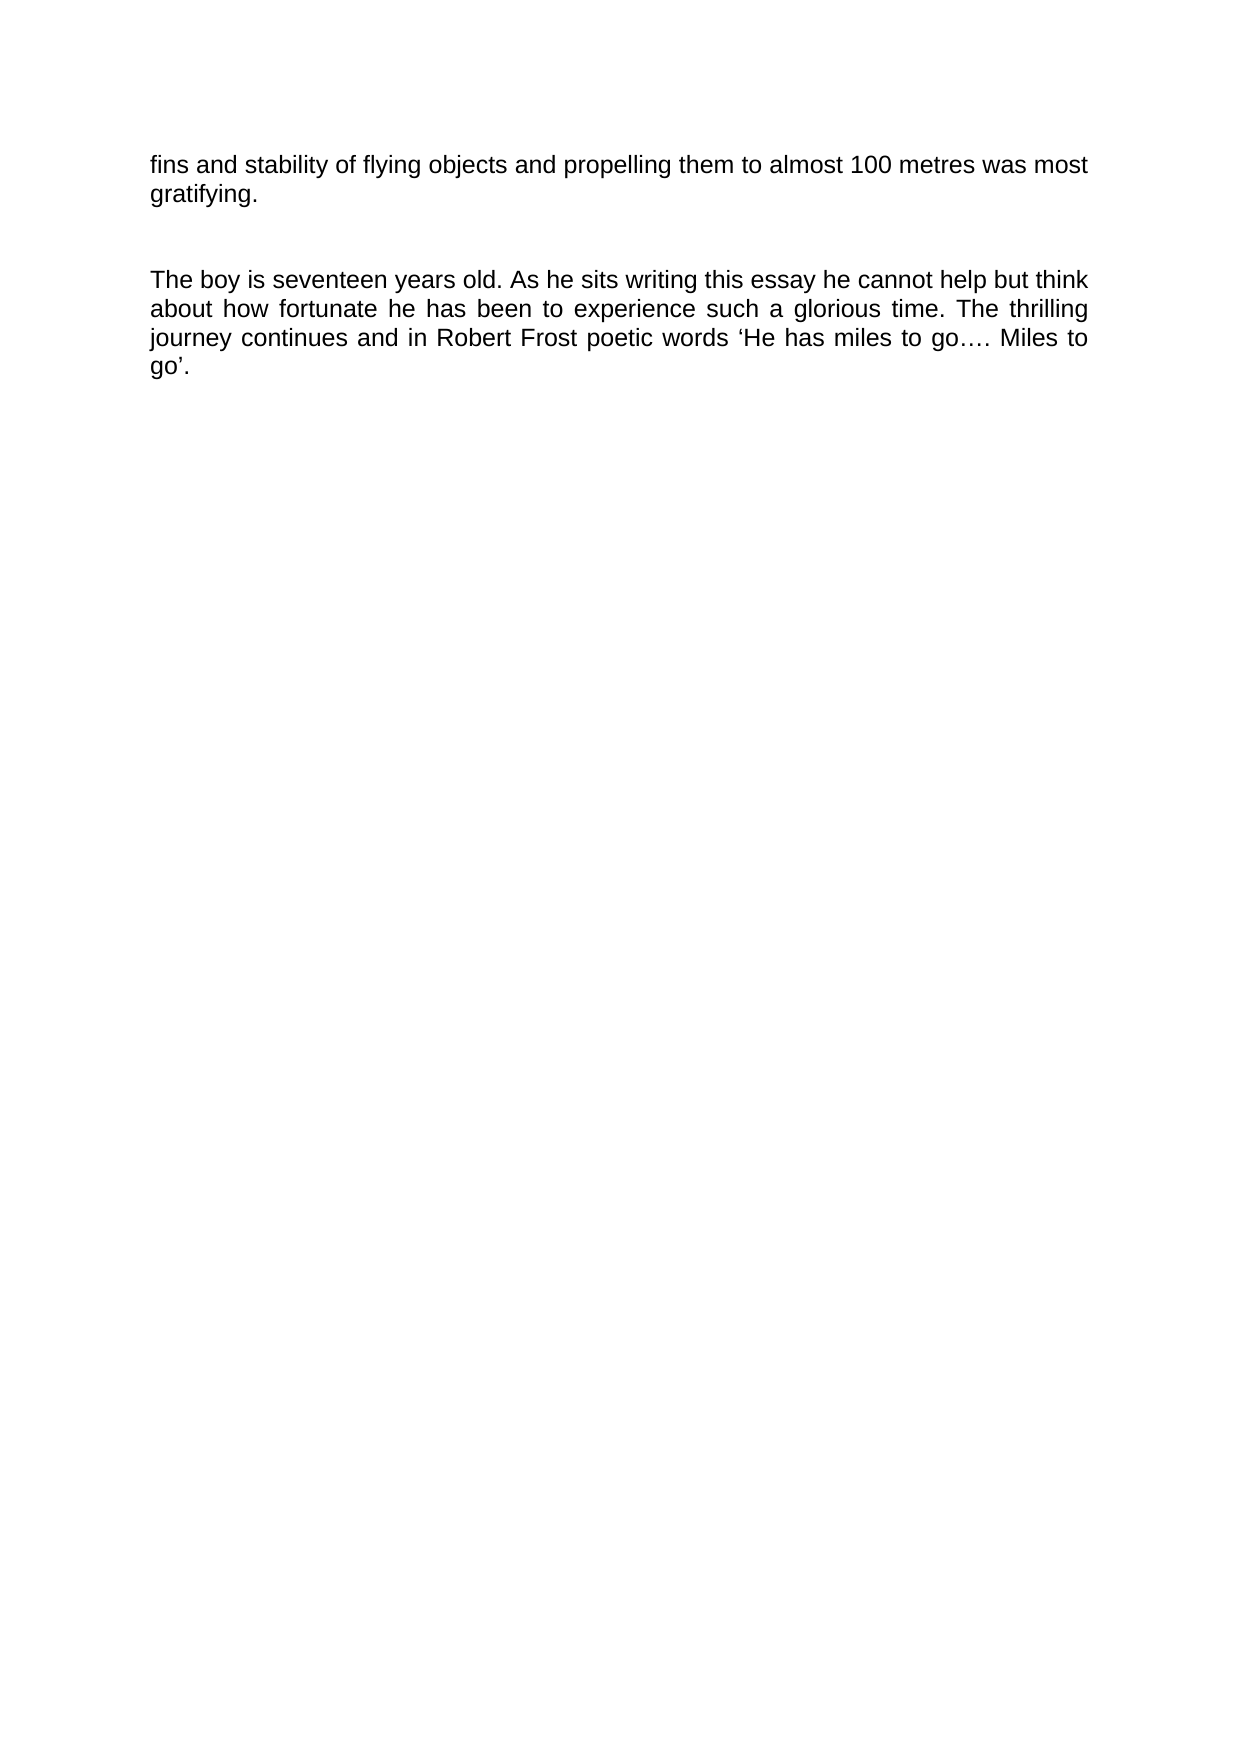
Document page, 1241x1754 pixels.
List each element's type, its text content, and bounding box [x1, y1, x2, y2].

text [150, 150, 1090, 207]
text The boy is seventeen years old. As he sits writing this essay he cannot help but think about how fortunate he has been to experience such a glorious time. The thrilling journey continues and in Robert Frost poetic words ‘He has miles to go…. Miles to go’. [150, 265, 1090, 380]
